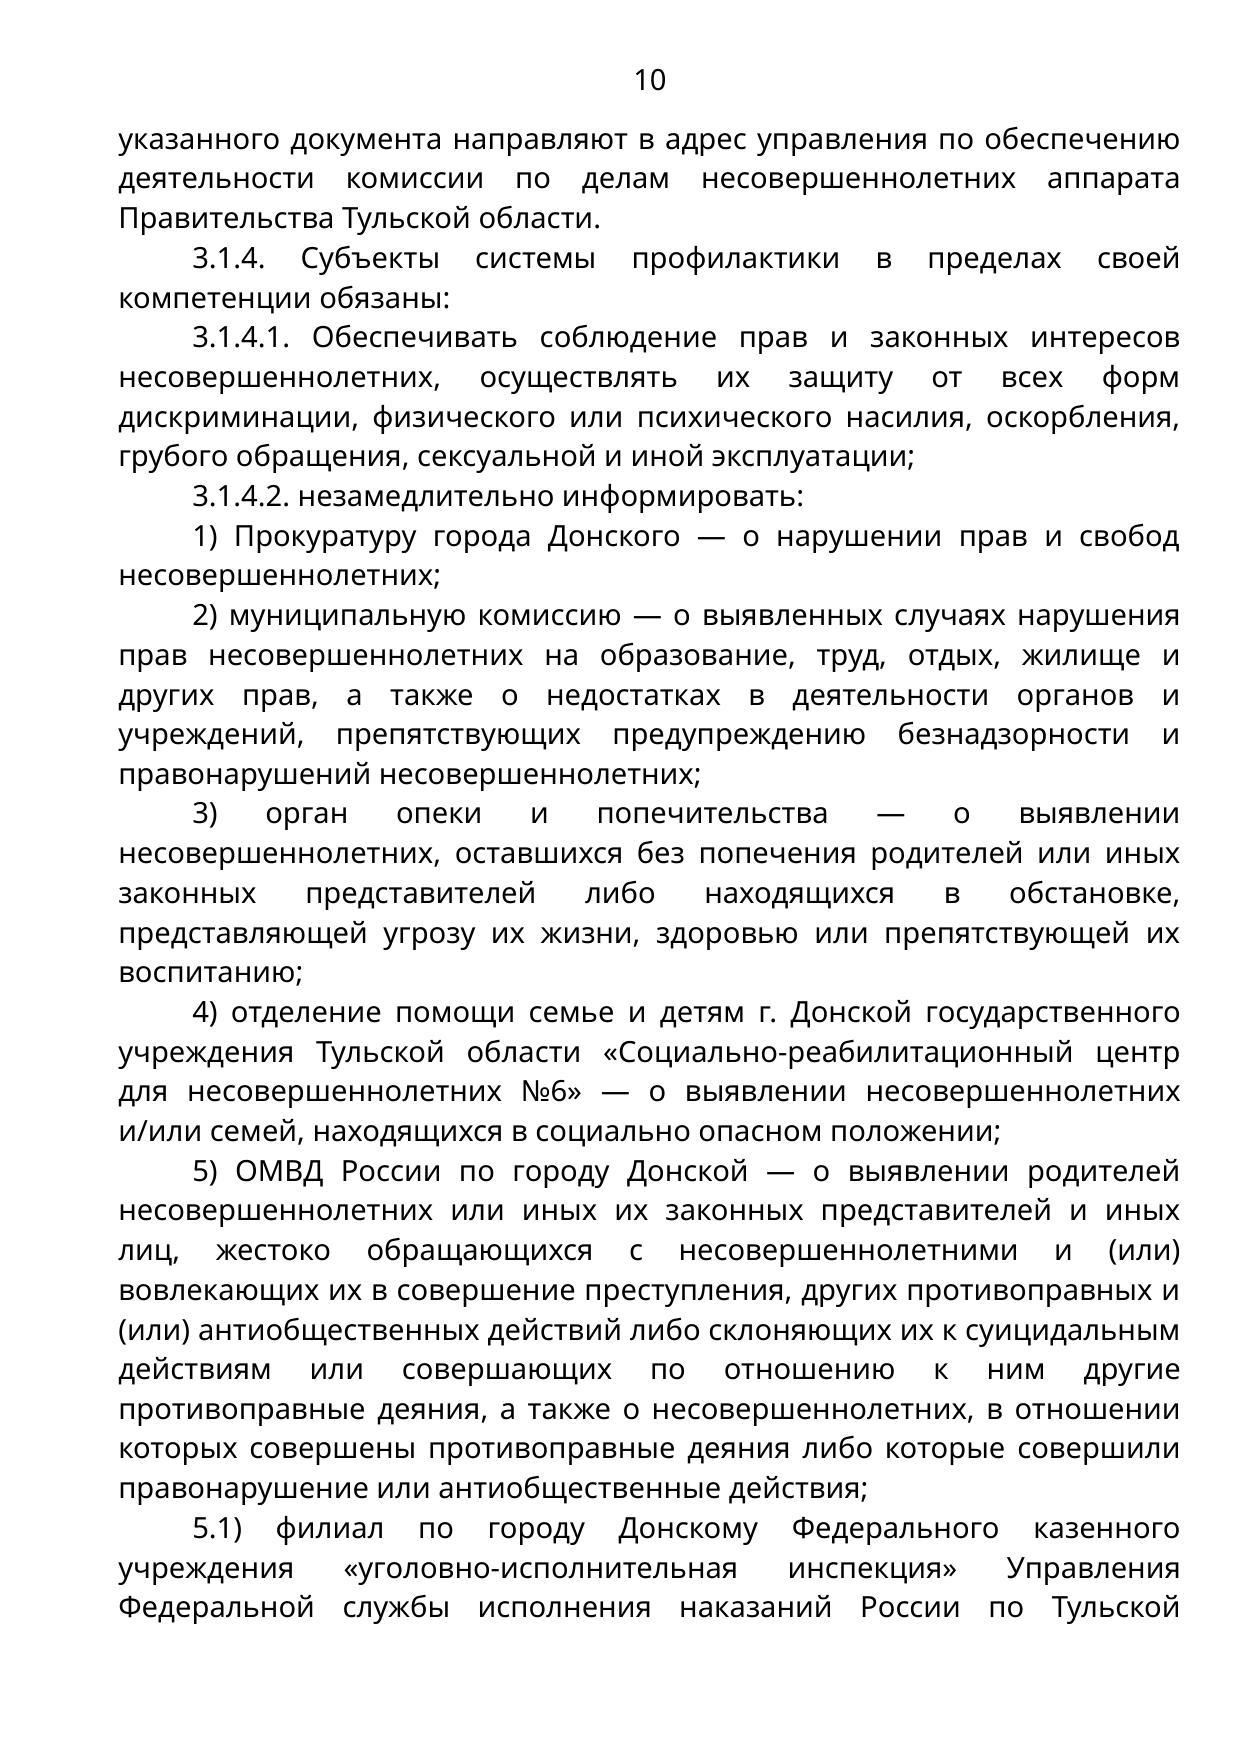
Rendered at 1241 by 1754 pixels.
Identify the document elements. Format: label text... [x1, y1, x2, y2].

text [118, 118, 1181, 237]
text 3.1.4.1. Обеспечивать соблюдение прав и законных интересов несовершеннолетних, осуществлять их защиту от всех форм дискриминации, физического или психического насилия, оскорбления, грубого обращения, сексуальной и иной эксплуатации; [118, 317, 1181, 475]
text 1) Прокуратуру города Донского — о нарушении прав и свобод несовершеннолетних; [118, 515, 1181, 594]
text 3.1.4.2. незамедлительно информировать: [118, 475, 1181, 515]
text 4) отделение помощи семье и детям г. Донской государственного учреждения Тульской области «Социально-реабилитационный центр для несовершеннолетних №6» — о выявлении несовершеннолетних и/или семей, находящихся в социально опасном положении; [118, 991, 1181, 1150]
text 3.1.4. Субъекты системы профилактики в пределах своей компетенции обязаны: [118, 237, 1181, 317]
text 5) ОМВД России по городу Донской — о выявлении родителей несовершеннолетних или иных их законных представителей и иных лиц, жестоко обращающихся с несовершеннолетними и (или) вовлекающих их в совершение преступления, других противоправных и (или) антиобщественных действий либо склоняющих их к суицидальным действиям или совершающих по отношению к ним другие противоправные деяния, а также о несовершеннолетних, в отношении которых совершены противоправные деяния либо которые совершили правонарушение или антиобщественные действия; [118, 1150, 1181, 1507]
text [118, 1507, 1181, 1626]
text 3) орган опеки и попечительства — о выявлении несовершеннолетних, оставшихся без попечения родителей или иных законных представителей либо находящихся в обстановке, представляющей угрозу их жизни, здоровью или препятствующей их воспитанию; [118, 793, 1181, 991]
text 2) муниципальную комиссию — о выявленных случаях нарушения прав несовершеннолетних на образование, труд, отдых, жилище и других прав, а также о недостатках в деятельности органов и учреждений, препятствующих предупреждению безнадзорности и правонарушений несовершеннолетних; [118, 594, 1181, 793]
